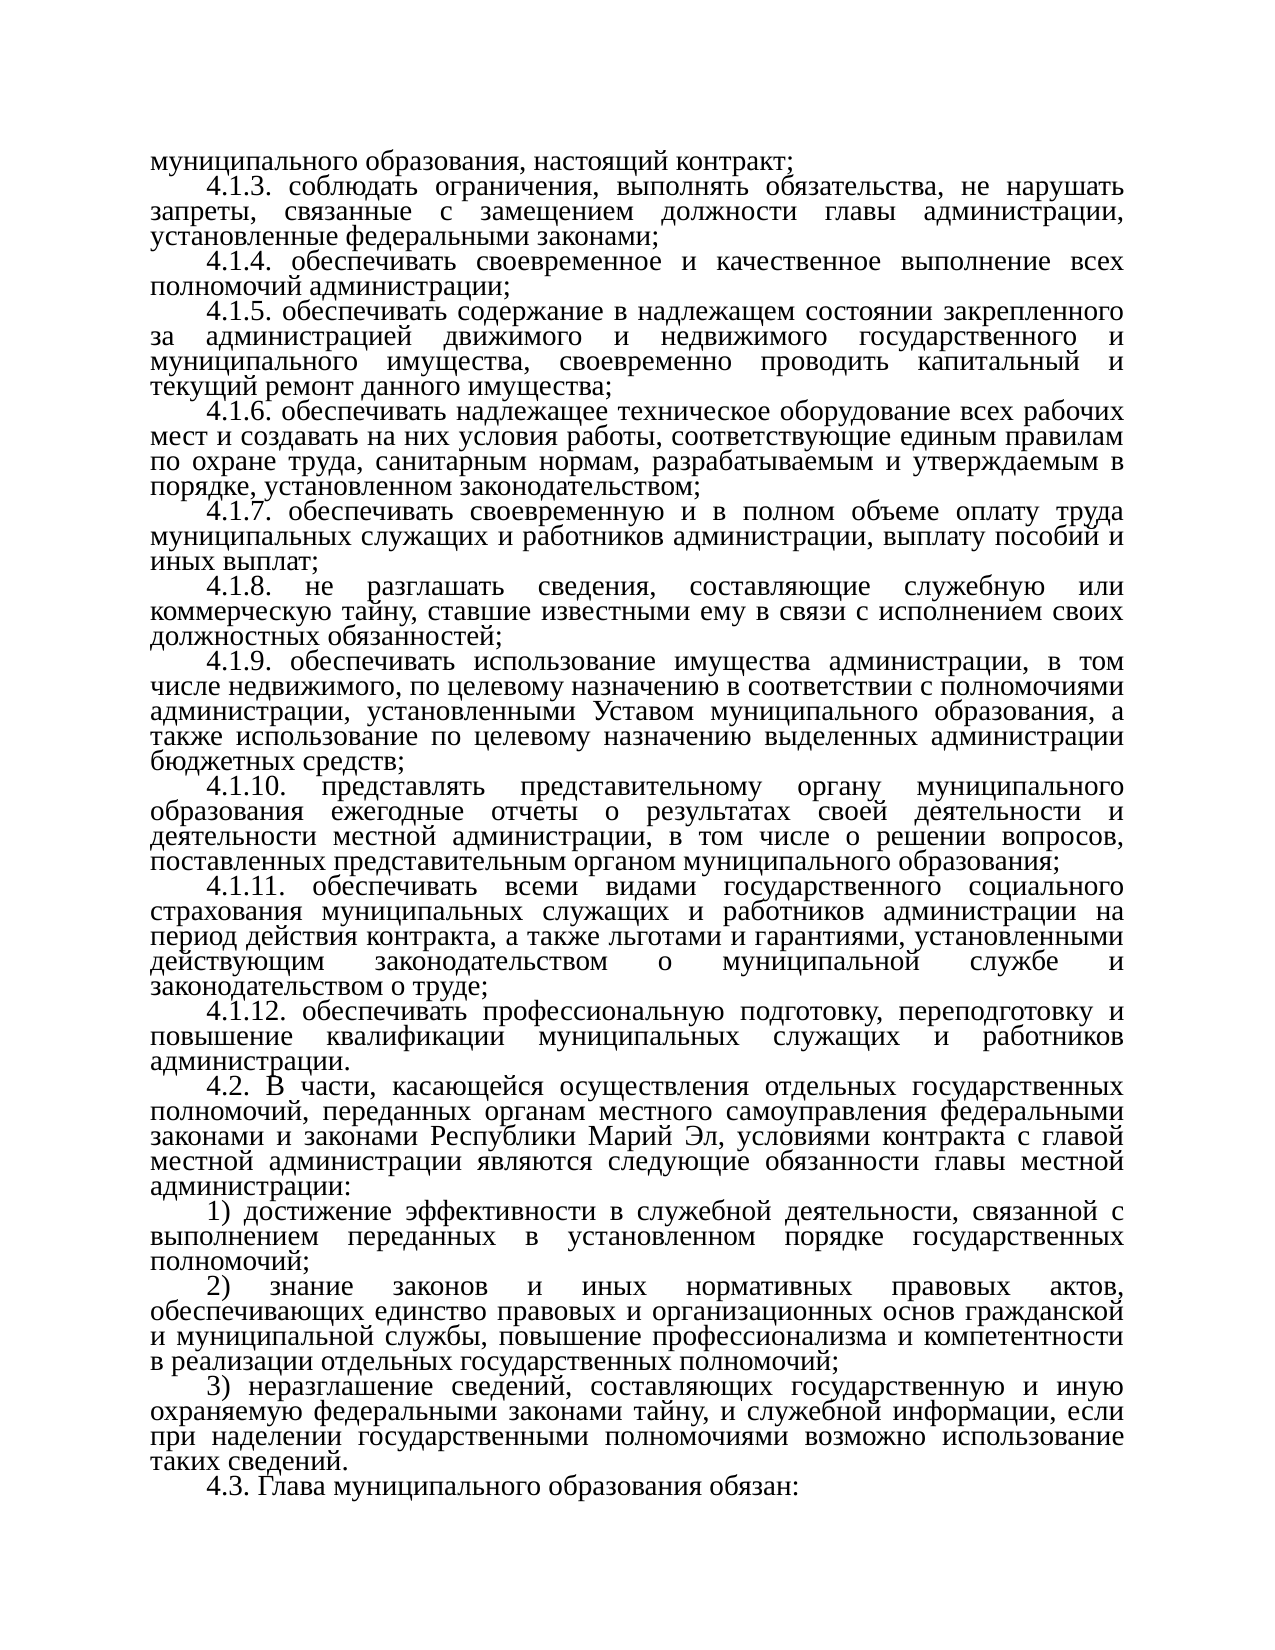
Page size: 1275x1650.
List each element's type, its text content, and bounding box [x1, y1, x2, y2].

text 4.1.3. соблюдать ограничения, выполнять обязательства, не нарушать запреты, связанные с замещением должности главы администрации, установленные федеральными законами; [150, 175, 1125, 250]
text 4.1.11. обеспечивать всеми видами государственного социального страхования муниципальных служащих и работников администрации на период действия контракта, а также льготами и гарантиями, установленными действующим законодательством о муниципальной службе и законодательством о труде; [150, 875, 1125, 1000]
text 4.1.4. обеспечивать своевременное и качественное выполнение всех полномочий администрации; [150, 250, 1125, 300]
text 4.1.5. обеспечивать содержание в надлежащем состоянии закрепленного за администрацией движимого и недвижимого государственного и муниципального имущества, своевременно проводить капитальный и текущий ремонт данного имущества; [150, 300, 1125, 400]
text 4.2. В части, касающейся осуществления отдельных государственных полномочий, переданных органам местного самоуправления федеральными законами и законами Республики Марий Эл, условиями контракта с главой местной администрации являются следующие обязанности главы местной администрации: [150, 1075, 1125, 1200]
text 4.1.12. обеспечивать профессиональную подготовку, переподготовку и повышение квалификации муниципальных служащих и работников администрации. [150, 1000, 1125, 1075]
text 4.1.7. обеспечивать своевременную и в полном объеме оплату труда муниципальных служащих и работников администрации, выплату пособий и иных выплат; [150, 500, 1125, 575]
text 4.1.9. обеспечивать использование имущества администрации, в том числе недвижимого, по целевому назначению в соответствии с полномочиями администрации, установленными Уставом муниципального образования, а также использование по целевому назначению выделенных администрации бюджетных средств; [150, 650, 1125, 775]
text 4.3. Глава муниципального образования обязан: [150, 1475, 1125, 1500]
text 3) неразглашение сведений, составляющих государственную и иную охраняемую федеральными законами тайну, и служебной информации, если при наделении государственными полномочиями возможно использование таких сведений. [150, 1375, 1125, 1475]
text 4.1.6. обеспечивать надлежащее техническое оборудование всех рабочих мест и создавать на них условия работы, соответствующие единым правилам по охране труда, санитарным нормам, разрабатываемым и утверждаемым в порядке, установленном законодательством; [150, 400, 1125, 500]
text 4.1.10. представлять представительному органу муниципального образования ежегодные отчеты о результатах своей деятельности и деятельности местной администрации, в том числе о решении вопросов, поставленных представительным органом муниципального образования; [150, 775, 1125, 875]
text 2) знание законов и иных нормативных правовых актов, обеспечивающих единство правовых и организационных основ гражданской и муниципальной службы, повышение профессионализма и компетентности в реализации отдельных государственных полномочий; [150, 1275, 1125, 1375]
text 4.1.8. не разглашать сведения, составляющие служебную или коммерческую тайну, ставшие известными ему в связи с исполнением своих должностных обязанностей; [150, 575, 1125, 650]
text 1) достижение эффективности в служебной деятельности, связанной с выполнением переданных в установленном порядке государственных полномочий; [150, 1200, 1125, 1275]
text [150, 150, 1125, 175]
